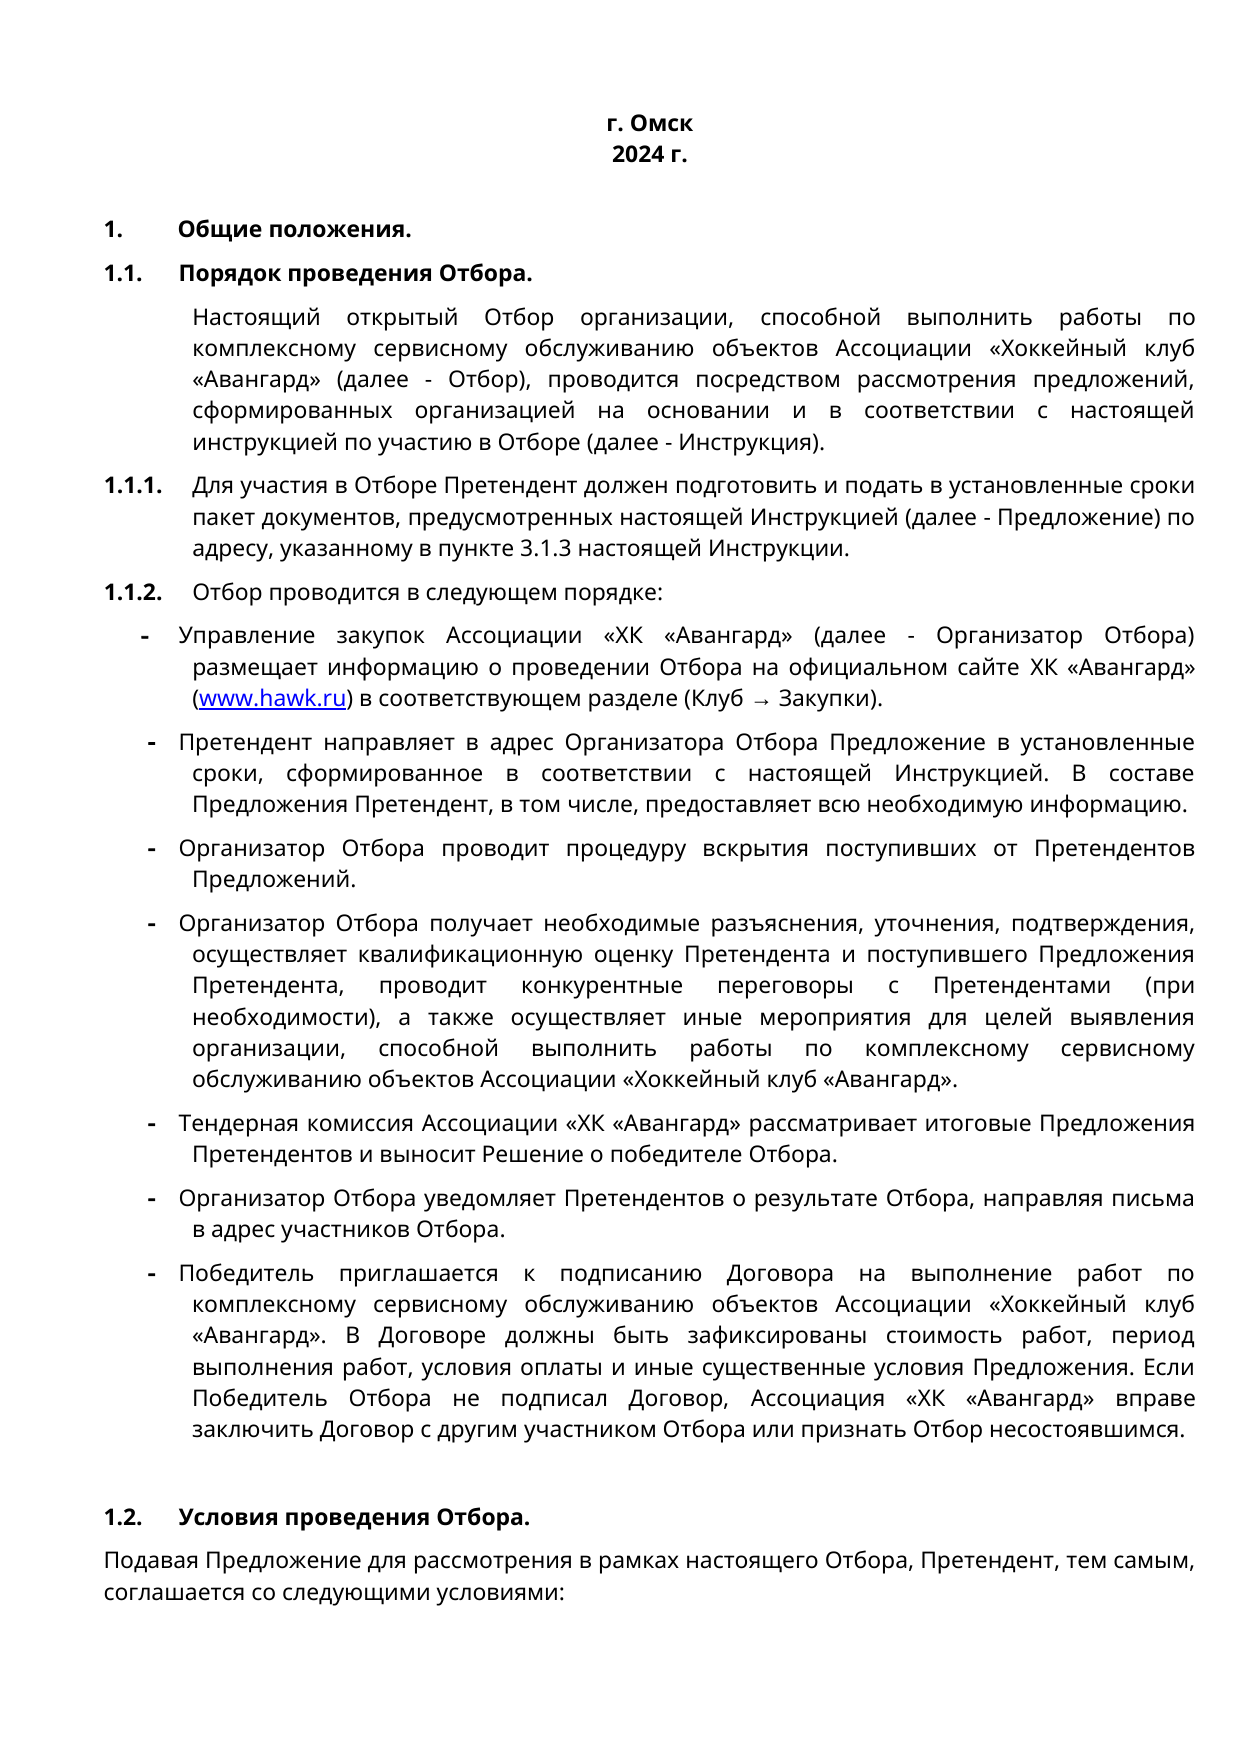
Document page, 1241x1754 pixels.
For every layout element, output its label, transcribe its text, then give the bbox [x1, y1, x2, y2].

list Порядок проведения Отбора. [103, 257, 1196, 288]
text г. Омск 2024 г. [103, 107, 1196, 169]
text Настоящий открытый Отбор организации, способной выполнить работы по комплексному сервисному обслуживанию объектов Ассоциации «Хоккейный клуб «Авангард» (далее - Отбор), проводится посредством рассмотрения предложений, сформированных организацией на основании и в соответствии с настоящей инструкцией по участию в Отборе (далее - Инструкция). [192, 301, 1196, 457]
list Претендент направляет в адрес Организатора Отбора Предложение в установленные сроки, сформированное в соответствии с настоящей Инструкцией. В составе Предложения Претендент, в том числе, предоставляет всю необходимую информацию. [148, 726, 1196, 819]
list Тендерная комиссия Ассоциации «ХК «Авангард» рассматривает итоговые Предложения Претендентов и выносит Решение о победителе Отбора. [148, 1107, 1196, 1169]
list Условия проведения Отбора. [103, 1501, 1196, 1532]
list Управление закупок Ассоциации «ХК «Авангард» (далее - Организатор Отбора) размещает информацию о проведении Отбора на официальном сайте ХК «Авангард» (www.hawk.ru) в соответствующем разделе (Клуб → Закупки). [141, 619, 1196, 713]
list Победитель приглашается к подписанию Договора на выполнение работ по комплексному сервисному обслуживанию объектов Ассоциации «Хоккейный клуб «Авангард». В Договоре должны быть зафиксированы стоимость работ, период выполнения работ, условия оплаты и иные существенные условия Предложения. Если Победитель Отбора не подписал Договор, Ассоциация «ХК «Авангард» вправе заключить Договор с другим участником Отбора или признать Отбор несостоявшимся. [148, 1257, 1196, 1444]
text Подавая Предложение для рассмотрения в рамках настоящего Отбора, Претендент, тем самым, соглашается со следующими условиями: [103, 1544, 1196, 1607]
list Общие положения. [103, 213, 1196, 244]
list Для участия в Отборе Претендент должен подготовить и подать в установленные сроки пакет документов, предусмотренных настоящей Инструкцией (далее - Предложение) по адресу, указанному в пункте 3.1.3 настоящей Инструкции. [162, 469, 1196, 563]
list Организатор Отбора уведомляет Претендентов о результате Отбора, направляя письма в адрес участников Отбора. [148, 1182, 1196, 1244]
list Отбор проводится в следующем порядке: [162, 576, 1196, 607]
list Организатор Отбора получает необходимые разъяснения, уточнения, подтверждения, осуществляет квалификационную оценку Претендента и поступившего Предложения Претендента, проводит конкурентные переговоры с Претендентами (при необходимости), а также осуществляет иные мероприятия для целей выявления организации, способной выполнить работы по комплексному сервисному обслуживанию объектов Ассоциации «Хоккейный клуб «Авангард». [148, 907, 1196, 1094]
list Организатор Отбора проводит процедуру вскрытия поступивших от Претендентов Предложений. [148, 832, 1196, 894]
